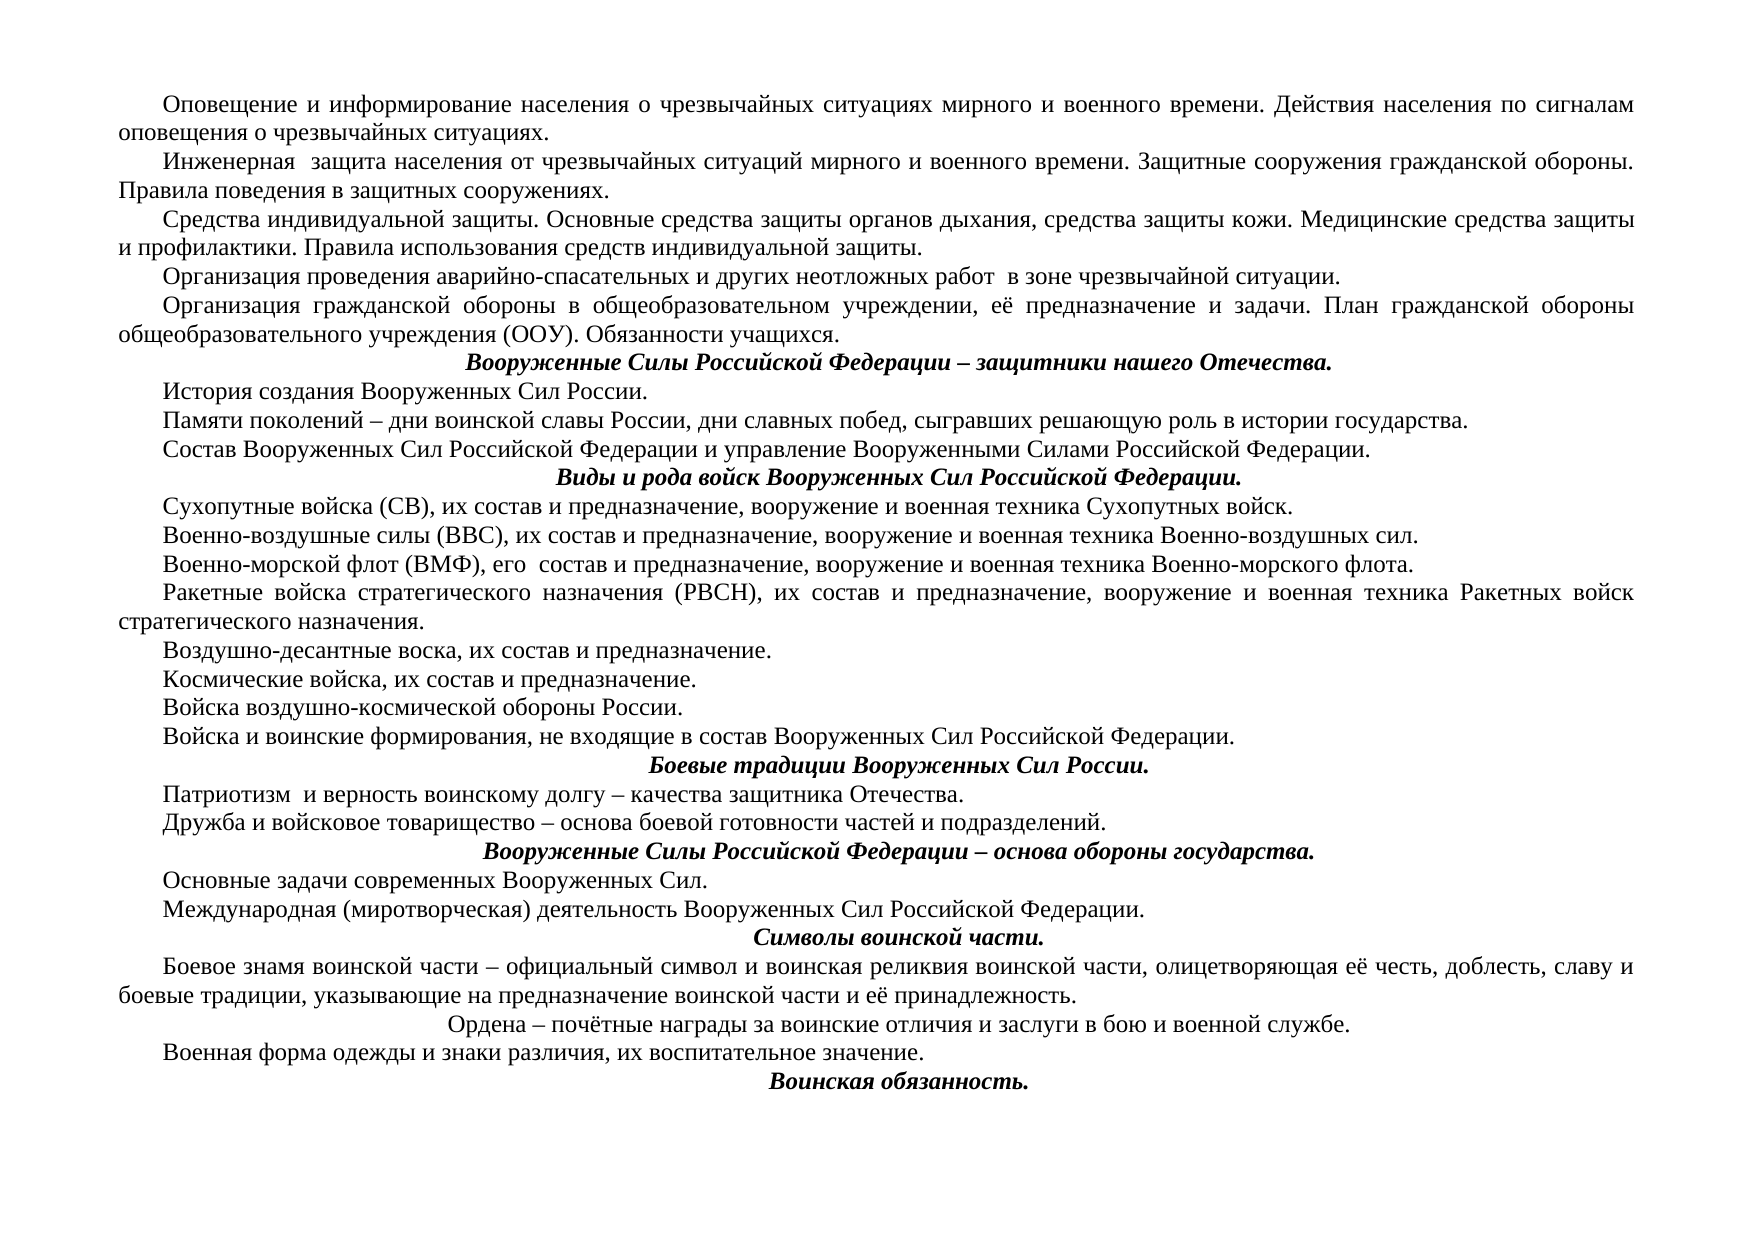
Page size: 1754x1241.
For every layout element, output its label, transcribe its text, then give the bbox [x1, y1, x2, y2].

text Инженерная защита населения от чрезвычайных ситуаций мирного и военного времени. Защитные сооружения гражданской обороны. Правила поведения в защитных сооружениях. [118, 146, 1636, 204]
text Дружба и войсковое товарищество – основа боевой готовности частей и подразделений. [118, 807, 1636, 836]
text Войска воздушно-космической обороны России. [118, 692, 1636, 721]
text Патриотизм и верность воинскому долгу – качества защитника Отечества. [118, 779, 1636, 807]
text Состав Вооруженных Сил Российской Федерации и управление Вооруженными Силами Российской Федерации. [118, 434, 1636, 462]
text Воздушно-десантные воска, их состав и предназначение. [118, 635, 1636, 664]
text Военная форма одежды и знаки различия, их воспитательное значение. [118, 1037, 1636, 1066]
text Боевое знамя воинской части – официальный символ и воинская реликвия воинской части, олицетворяющая её честь, доблесть, славу и боевые традиции, указывающие на предназначение воинской части и её принадлежность. [118, 951, 1636, 1009]
text Космические войска, их состав и предназначение. [118, 664, 1636, 692]
text Воинская обязанность. [118, 1066, 1636, 1095]
text Основные задачи современных Вооруженных Сил. [118, 865, 1636, 894]
text Средства индивидуальной защиты. Основные средства защиты органов дыхания, средства защиты кожи. Медицинские средства защиты и профилактики. Правила использования средств индивидуальной защиты. [118, 204, 1636, 261]
text Символы воинской части. [118, 922, 1636, 951]
text Организация проведения аварийно-спасательных и других неотложных работ в зоне чрезвычайной ситуации. [118, 261, 1636, 290]
text Виды и рода войск Вооруженных Сил Российской Федерации. [118, 462, 1636, 491]
text Военно-морской флот (ВМФ), его состав и предназначение, вооружение и военная техника Военно-морского флота. [118, 549, 1636, 577]
text Вооруженные Силы Российской Федерации – защитники нашего Отечества. [118, 347, 1636, 376]
text Сухопутные войска (СВ), их состав и предназначение, вооружение и военная техника Сухопутных войск. [118, 491, 1636, 520]
text Боевые традиции Вооруженных Сил России. [118, 750, 1636, 779]
text Оповещение и информирование населения о чрезвычайных ситуациях мирного и военного времени. Действия населения по сигналам оповещения о чрезвычайных ситуациях. [118, 89, 1636, 146]
text Памяти поколений – дни воинской славы России, дни славных побед, сыгравших решающую роль в истории государства. [118, 405, 1636, 434]
text Военно-воздушные силы (ВВС), их состав и предназначение, вооружение и военная техника Военно-воздушных сил. [118, 520, 1636, 549]
text История создания Вооруженных Сил России. [118, 376, 1636, 405]
text Организация гражданской обороны в общеобразовательном учреждении, её предназначение и задачи. План гражданской обороны общеобразовательного учреждения (ООУ). Обязанности учащихся. [118, 290, 1636, 347]
text Войска и воинские формирования, не входящие в состав Вооруженных Сил Российской Федерации. [118, 721, 1636, 750]
text Ракетные войска стратегического назначения (РВСН), их состав и предназначение, вооружение и военная техника Ракетных войск стратегического назначения. [118, 577, 1636, 635]
text Ордена – почётные награды за воинские отличия и заслуги в бою и военной службе. [118, 1009, 1636, 1037]
text Вооруженные Силы Российской Федерации – основа обороны государства. [118, 836, 1636, 865]
text Международная (миротворческая) деятельность Вооруженных Сил Российской Федерации. [118, 894, 1636, 922]
